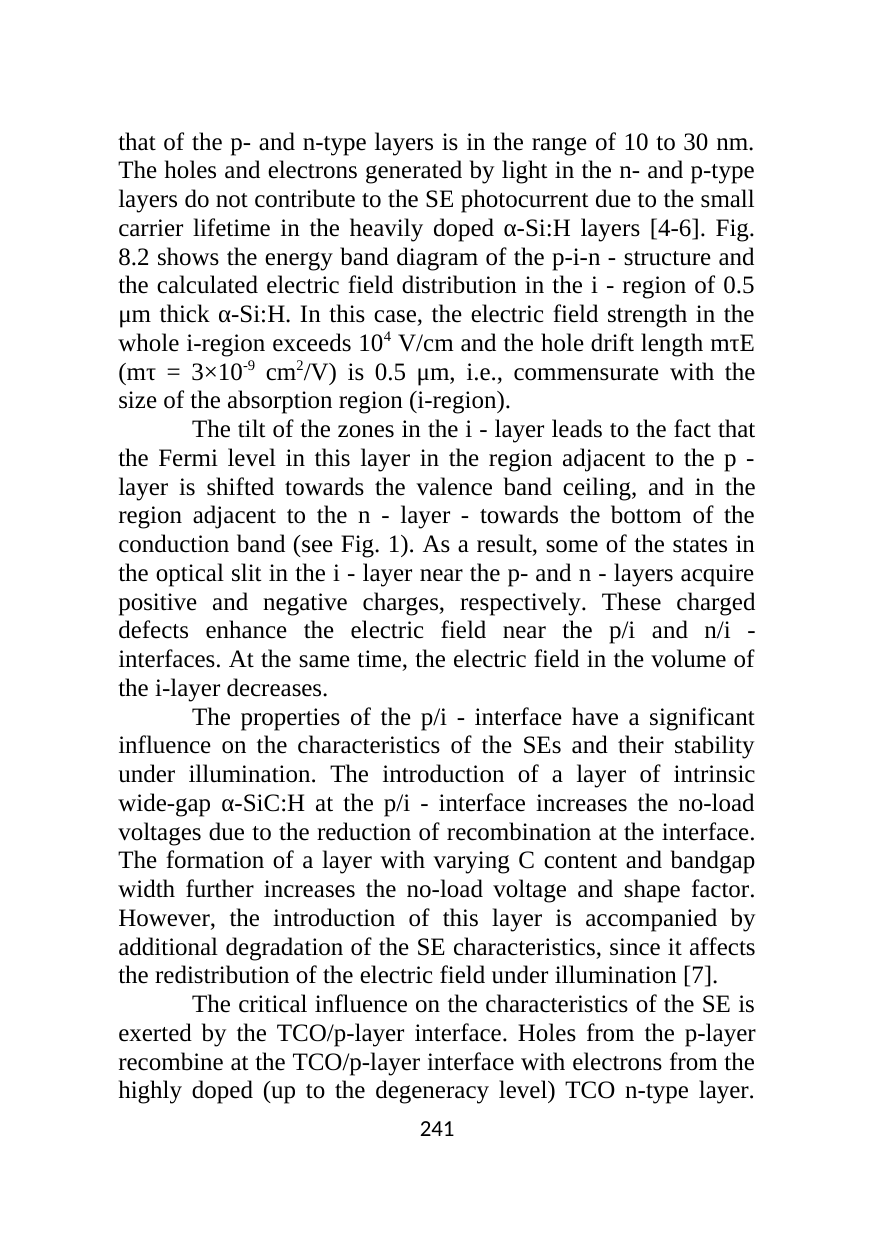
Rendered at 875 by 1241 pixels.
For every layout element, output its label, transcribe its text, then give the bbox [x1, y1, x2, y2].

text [118, 127, 756, 414]
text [118, 989, 756, 1104]
text The tilt of the zones in the i - layer leads to the fact that the Fermi level in this layer in the region adjacent to the p - layer is shifted towards the valence band ceiling, and in the region adjacent to the n - layer - towards the bottom of the conduction band (see Fig. 1). As a result, some of the states in the optical slit in the i - layer near the p- and n - layers acquire positive and negative charges, respectively. These charged defects enhance the electric field near the p/i and n/i - interfaces. At the same time, the electric field in the volume of the i-layer decreases. [118, 414, 756, 702]
text The properties of the p/i - interface have a significant influence on the characteristics of the SEs and their stability under illumination. The introduction of a layer of intrinsic wide-gap α-SiC:H at the p/i - interface increases the no-load voltages due to the reduction of recombination at the interface. The formation of a layer with varying C content and bandgap width further increases the no-load voltage and shape factor. However, the introduction of this layer is accompanied by additional degradation of the SE characteristics, since it affects the redistribution of the electric field under illumination [7]. [118, 702, 756, 989]
